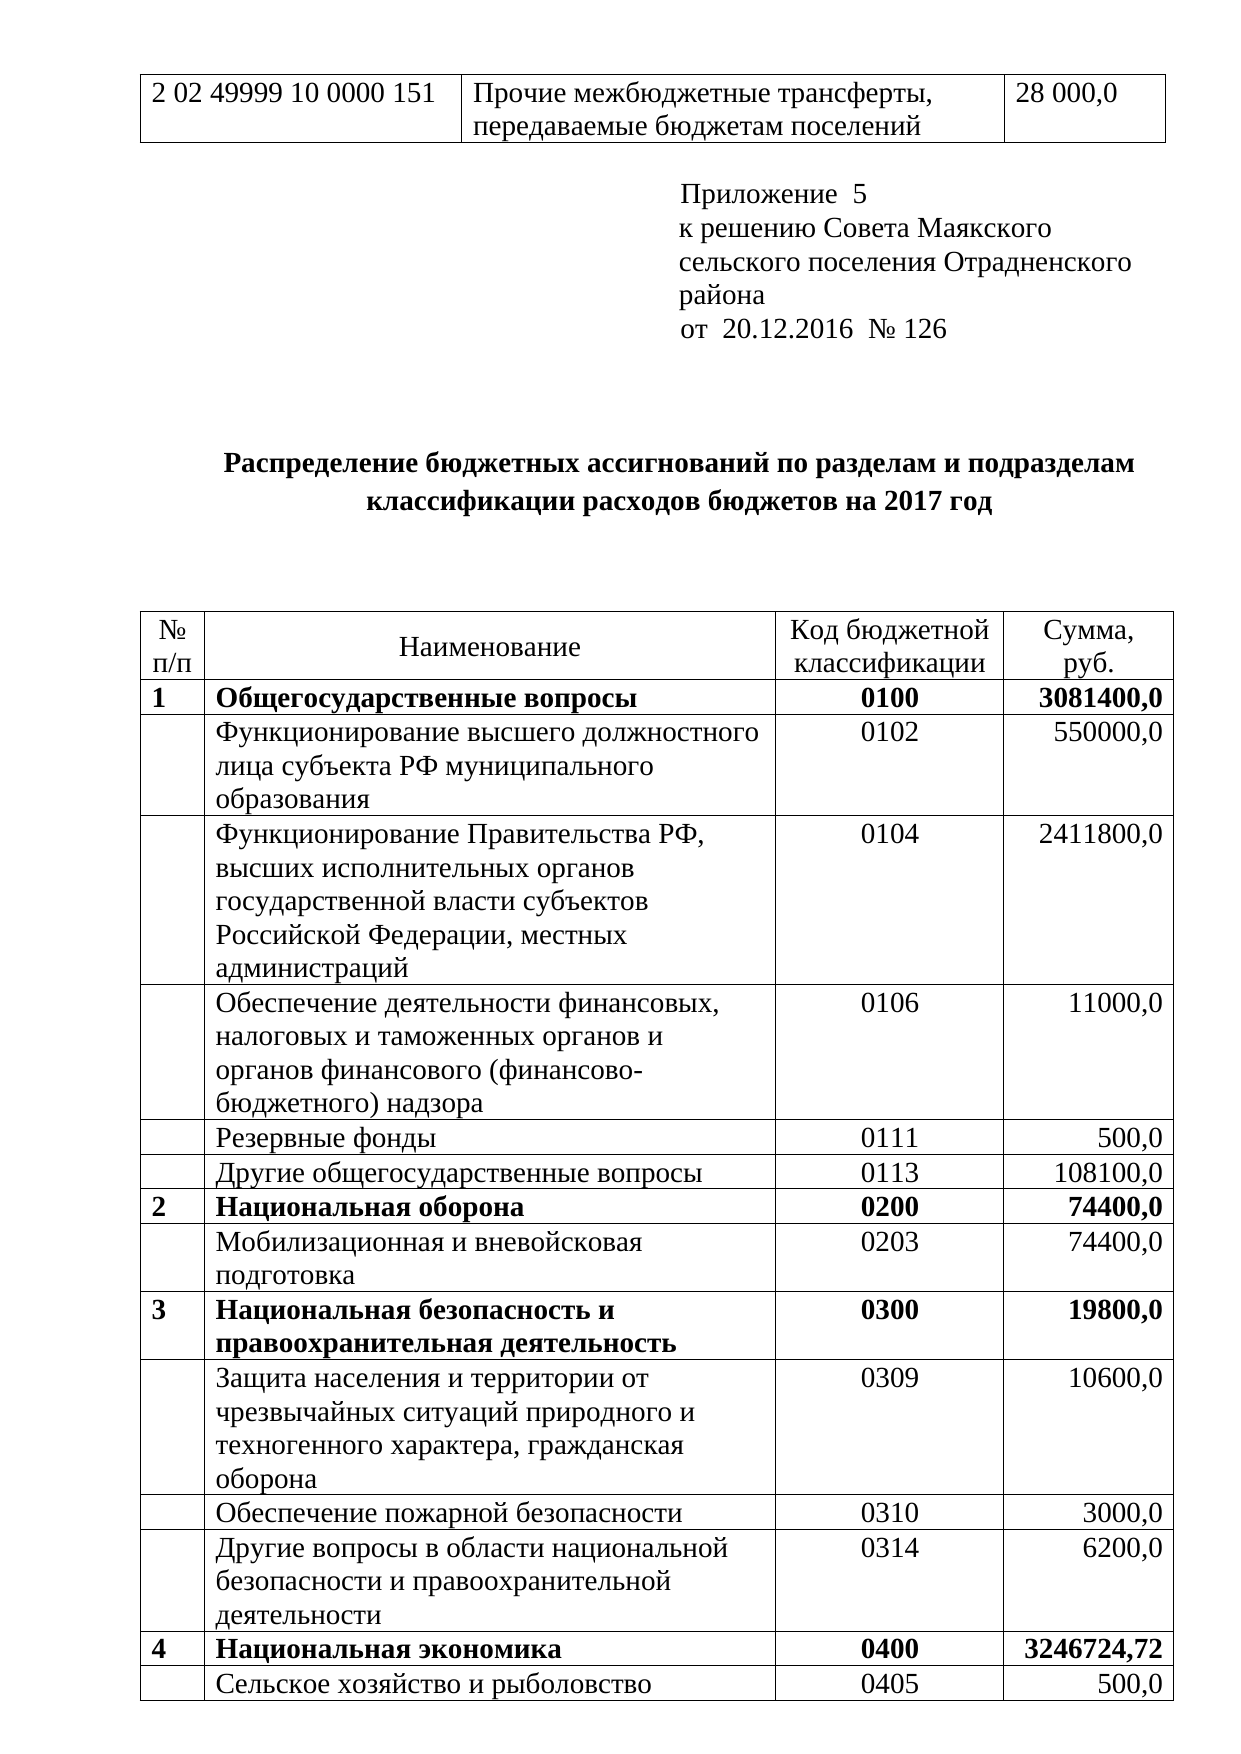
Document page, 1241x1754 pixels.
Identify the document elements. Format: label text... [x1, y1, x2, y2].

text сельского поселения Отрадненского района [679, 244, 1196, 311]
table_cell 74400,0 [1004, 1224, 1173, 1291]
table_cell 0102 [776, 715, 1003, 815]
table_cell Функционирование высшего должностного лица субъекта РФ муниципального образования [205, 715, 775, 815]
table_cell 1 [141, 680, 204, 713]
table_cell [141, 1360, 204, 1494]
table_cell 28 000,0 [1005, 75, 1165, 142]
table_cell 4 [141, 1632, 204, 1665]
table_cell [141, 1495, 204, 1529]
table_cell [141, 985, 204, 1119]
table_cell Прочие межбюджетные трансферты, передаваемые бюджетам поселений [462, 75, 1004, 142]
table_cell 0100 [776, 680, 1003, 713]
text Приложение 5 [162, 177, 1196, 210]
table_cell 2411800,0 [1004, 816, 1173, 984]
table_cell 0104 [776, 816, 1003, 984]
table_cell [141, 1224, 204, 1291]
table_cell 0203 [776, 1224, 1003, 1291]
table_cell [141, 1666, 204, 1700]
table_cell [141, 1120, 204, 1154]
table_cell 10600,0 [1004, 1360, 1173, 1494]
table_cell 0309 [776, 1360, 1003, 1494]
table_cell 0400 [776, 1632, 1003, 1665]
table_header Сумма, руб. [1004, 612, 1173, 679]
table_cell 3081400,0 [1004, 680, 1173, 713]
table_cell Общегосударственные вопросы [205, 680, 775, 713]
table_header № п/п [141, 612, 204, 679]
table_cell 6200,0 [1004, 1530, 1173, 1631]
table_cell 0405 [776, 1666, 1003, 1700]
table_cell Функционирование Правительства РФ, высших исполнительных органов государственной власти субъектов Российской Федерации, местных администраций [205, 816, 775, 984]
table_cell Национальная оборона [205, 1189, 775, 1223]
table_cell Резервные фонды [205, 1120, 775, 1154]
table_header Наименование [205, 612, 775, 679]
table_cell 500,0 [1004, 1666, 1173, 1700]
text от 20.12.2016 № 126 [162, 311, 1196, 344]
table_header Код бюджетной классификации [776, 612, 1003, 679]
table_cell [141, 1530, 204, 1631]
table_cell 3000,0 [1004, 1495, 1173, 1529]
table_cell Обеспечение деятельности финансовых, налоговых и таможенных органов и органов финансового (финансово-бюджетного) надзора [205, 985, 775, 1119]
table_cell Другие вопросы в области национальной безопасности и правоохранительной деятельности [205, 1530, 775, 1631]
table_cell 108100,0 [1004, 1155, 1173, 1188]
table_cell 2 [141, 1189, 204, 1223]
text Распределение бюджетных ассигнований по разделам и подразделам классификации расходов бюджетов на 2017 год [162, 445, 1196, 517]
table_cell 500,0 [1004, 1120, 1173, 1154]
table_cell Национальная экономика [205, 1632, 775, 1665]
table_cell 0314 [776, 1530, 1003, 1631]
table_cell Обеспечение пожарной безопасности [205, 1495, 775, 1529]
table_cell Мобилизационная и вневойсковая подготовка [205, 1224, 775, 1291]
table_cell 3246724,72 [1004, 1632, 1173, 1665]
table_cell Другие общегосударственные вопросы [205, 1155, 775, 1188]
table_cell 3 [141, 1292, 204, 1359]
table_cell 0200 [776, 1189, 1003, 1223]
table_cell 0113 [776, 1155, 1003, 1188]
table_cell 0300 [776, 1292, 1003, 1359]
table_cell [141, 1155, 204, 1188]
table_cell 0310 [776, 1495, 1003, 1529]
table_cell 74400,0 [1004, 1189, 1173, 1223]
text к решению Совета Маякского [162, 210, 1196, 244]
table_cell 2 02 49999 10 0000 151 [141, 75, 461, 142]
table_cell [141, 816, 204, 984]
table_cell 0106 [776, 985, 1003, 1119]
table_cell Защита населения и территории от чрезвычайных ситуаций природного и техногенного характера, гражданская оборона [205, 1360, 775, 1494]
table_cell 550000,0 [1004, 715, 1173, 815]
table_cell [141, 715, 204, 815]
table_cell 0111 [776, 1120, 1003, 1154]
table_cell Национальная безопасность и правоохранительная деятельность [205, 1292, 775, 1359]
table_cell Сельское хозяйство и рыболовство [205, 1666, 775, 1700]
table_cell 19800,0 [1004, 1292, 1173, 1359]
table_cell 11000,0 [1004, 985, 1173, 1119]
